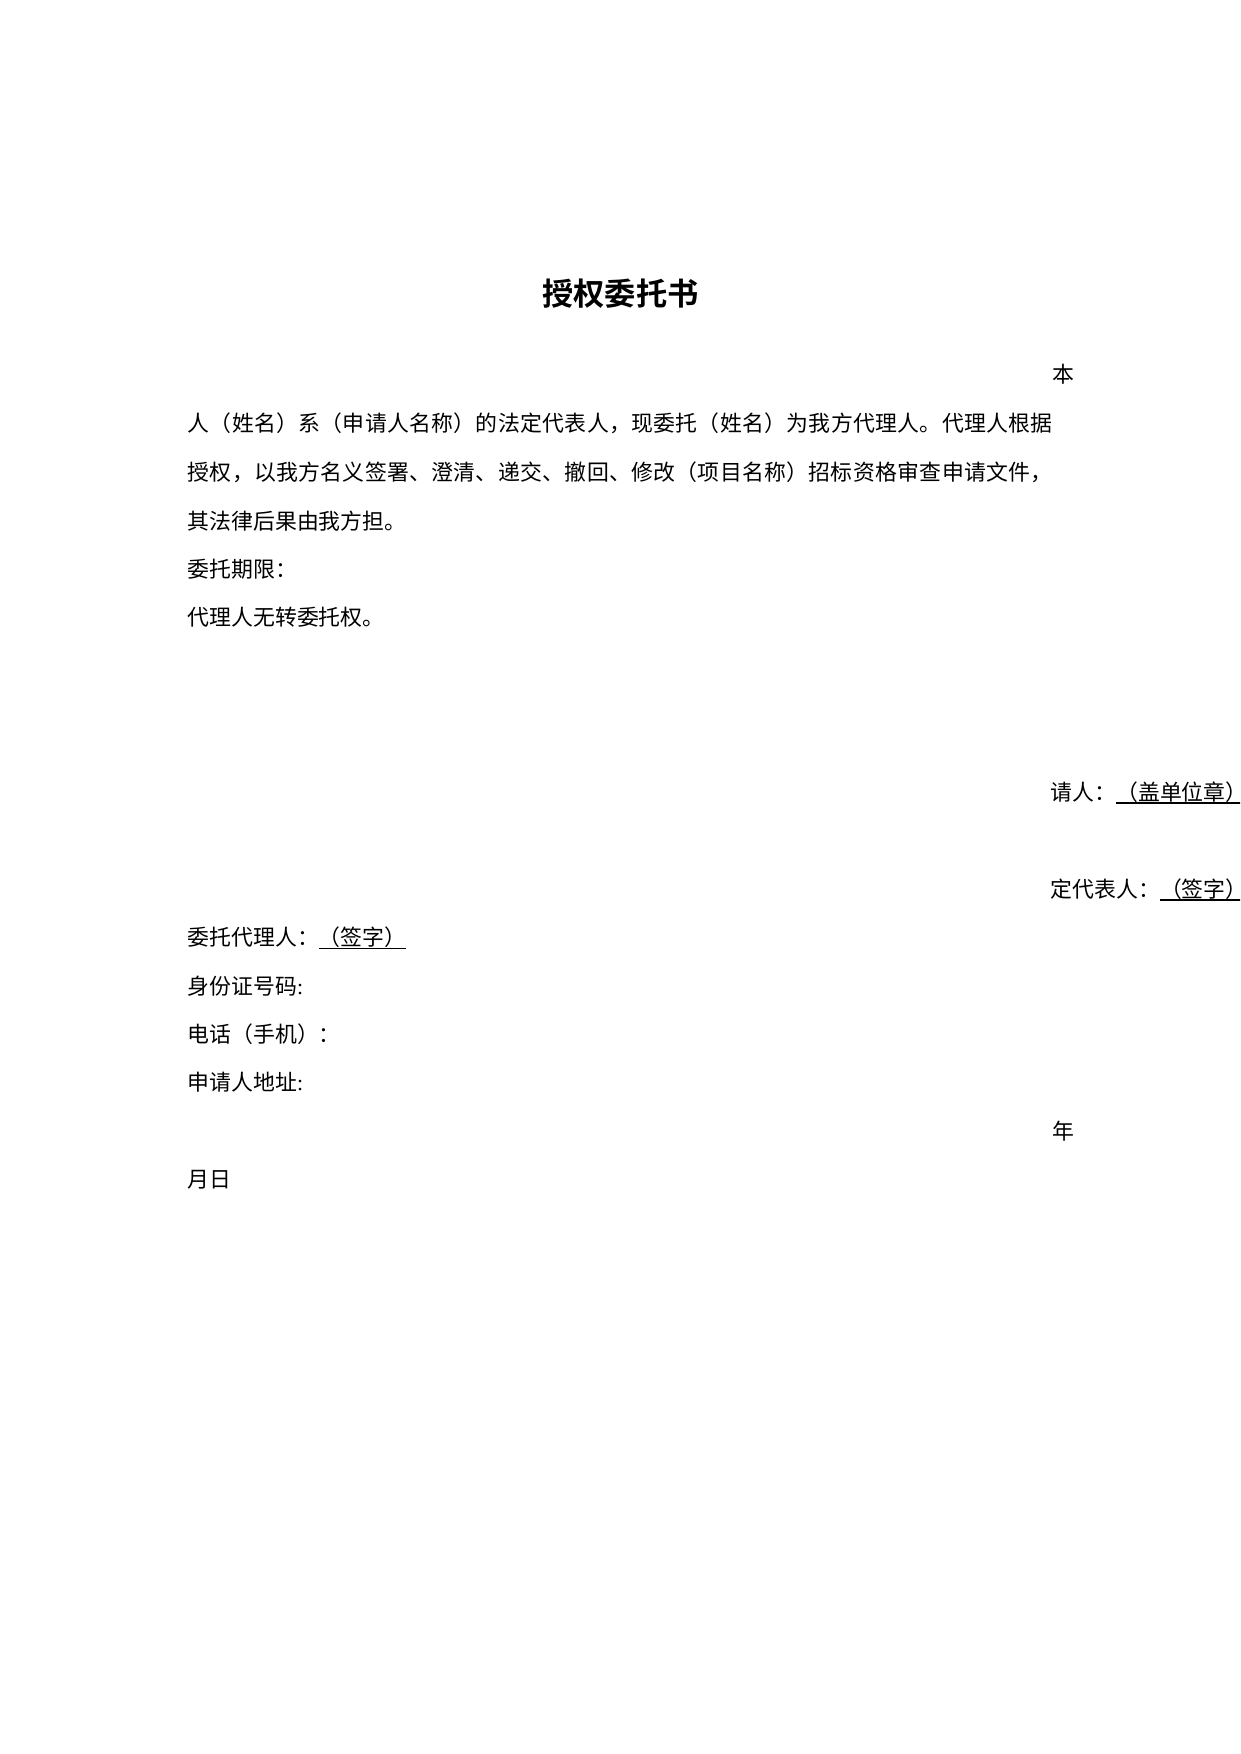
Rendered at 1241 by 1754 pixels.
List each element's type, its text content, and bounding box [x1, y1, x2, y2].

text 申请人地址: [187, 1065, 1053, 1097]
text 委托代理人：（签字） [187, 920, 1053, 952]
text 本人（姓名）系（申请人名称）的法定代表人，现委托（姓名）为我方代理人。代理人根据授权，以我方名义签署、澄清、递交、撤回、修改（项目名称）招标资格审查申请文件，其法律后果由我方担。 [187, 357, 1053, 536]
text 法定代表人：（签字）身份证号码： [1050, 823, 1240, 904]
text 委托期限： [187, 552, 1053, 584]
text 电话（手机）： [187, 1017, 1053, 1049]
text 身份证号码: [187, 968, 1053, 1001]
text 申请人：（盖单位章） [1050, 726, 1240, 807]
text 年月日 [187, 1113, 1053, 1194]
subtitle 授权委托书 [187, 259, 1053, 324]
text 代理人无转委托权。 [187, 600, 1053, 632]
